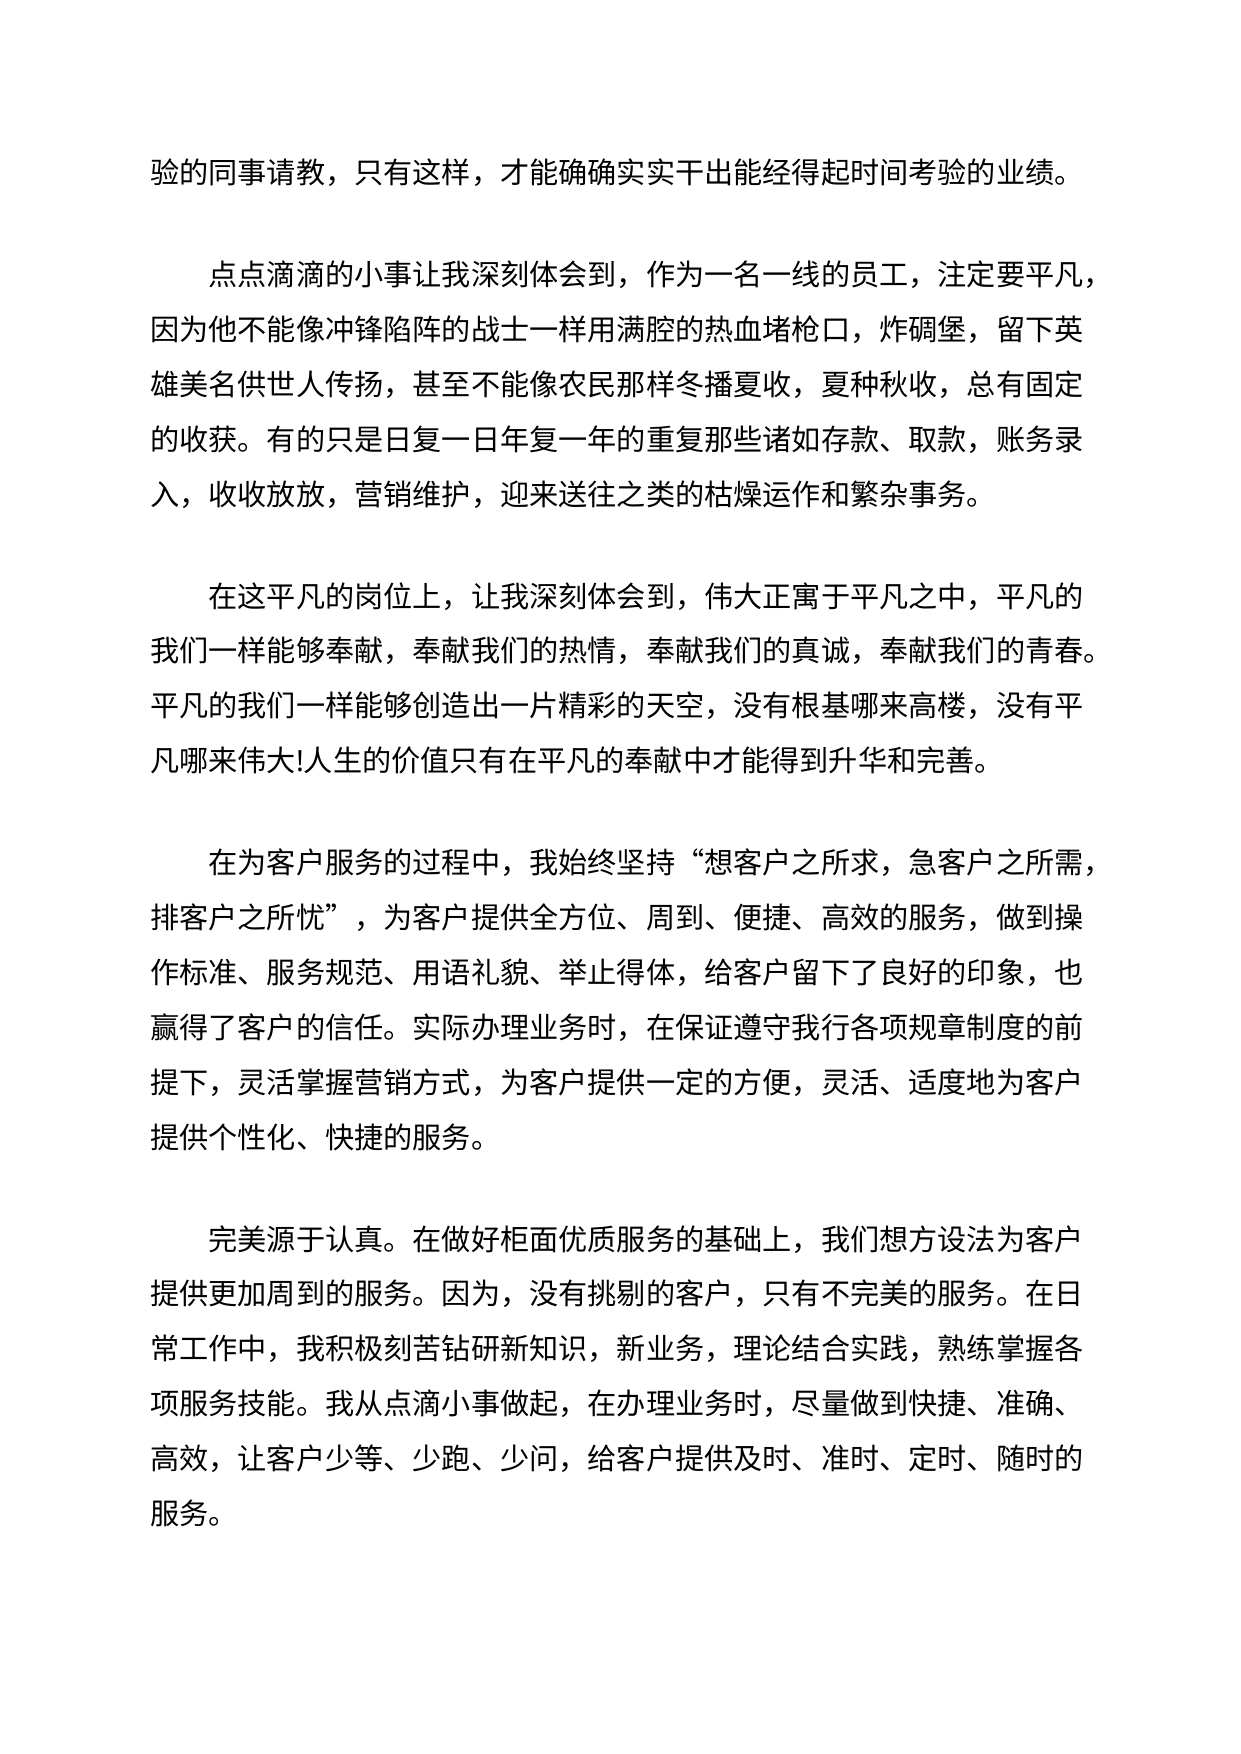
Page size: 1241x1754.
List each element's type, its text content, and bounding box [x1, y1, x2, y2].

text 在为客户服务的过程中，我始终坚持“想客户之所求，急客户之所需，排客户之所忧”，为客户提供全方位、周到、便捷、高效的服务，做到操作标准、服务规范、用语礼貌、举止得体，给客户留下了良好的印象，也赢得了客户的信任。实际办理业务时，在保证遵守我行各项规章制度的前提下，灵活掌握营销方式，为客户提供一定的方便，灵活、适度地为客户提供个性化、快捷的服务。 [150, 840, 1090, 1157]
text 在这平凡的岗位上，让我深刻体会到，伟大正寓于平凡之中，平凡的我们一样能够奉献，奉献我们的热情，奉献我们的真诚，奉献我们的青春。平凡的我们一样能够创造出一片精彩的天空，没有根基哪来高楼，没有平凡哪来伟大!人生的价值只有在平凡的奉献中才能得到升华和完善。 [150, 573, 1090, 780]
text 点点滴滴的小事让我深刻体会到，作为一名一线的员工，注定要平凡，因为他不能像冲锋陷阵的战士一样用满腔的热血堵枪口，炸碉堡，留下英雄美名供世人传扬，甚至不能像农民那样冬播夏收，夏种秋收，总有固定的收获。有的只是日复一日年复一年的重复那些诸如存款、取款，账务录入，收收放放，营销维护，迎来送往之类的枯燥运作和繁杂事务。 [150, 252, 1090, 514]
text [150, 150, 1090, 192]
text 完美源于认真。在做好柜面优质服务的基础上，我们想方设法为客户提供更加周到的服务。因为，没有挑剔的客户，只有不完美的服务。在日常工作中，我积极刻苦钻研新知识，新业务，理论结合实践，熟练掌握各项服务技能。我从点滴小事做起，在办理业务时，尽量做到快捷、准确、高效，让客户少等、少跑、少问，给客户提供及时、准时、定时、随时的服务。 [150, 1216, 1090, 1533]
